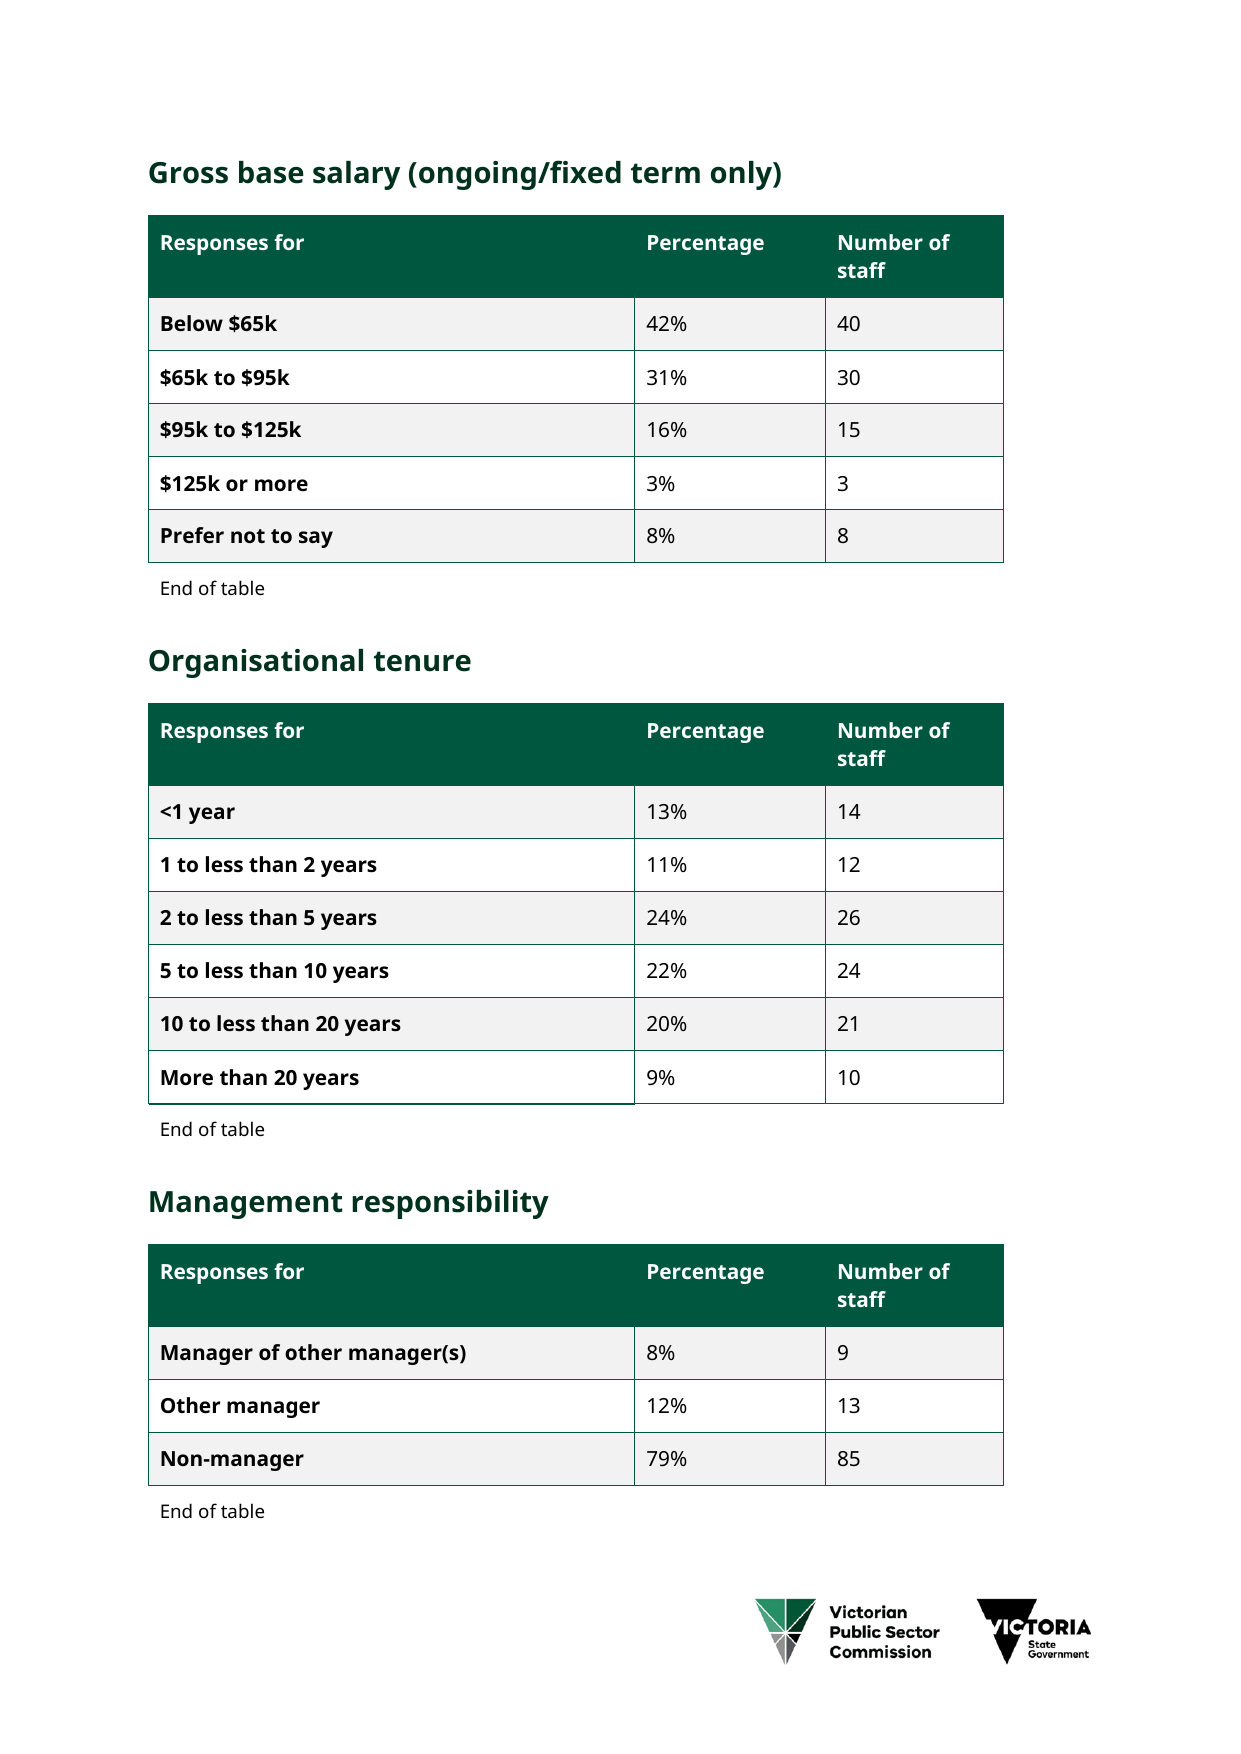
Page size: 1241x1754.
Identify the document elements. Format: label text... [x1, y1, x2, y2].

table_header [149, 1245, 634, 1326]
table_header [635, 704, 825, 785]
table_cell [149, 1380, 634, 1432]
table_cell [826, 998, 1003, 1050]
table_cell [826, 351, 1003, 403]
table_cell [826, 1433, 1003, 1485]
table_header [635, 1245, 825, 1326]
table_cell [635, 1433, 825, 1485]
subtitle Gross base salary (ongoing/fixed term only) [148, 153, 1092, 192]
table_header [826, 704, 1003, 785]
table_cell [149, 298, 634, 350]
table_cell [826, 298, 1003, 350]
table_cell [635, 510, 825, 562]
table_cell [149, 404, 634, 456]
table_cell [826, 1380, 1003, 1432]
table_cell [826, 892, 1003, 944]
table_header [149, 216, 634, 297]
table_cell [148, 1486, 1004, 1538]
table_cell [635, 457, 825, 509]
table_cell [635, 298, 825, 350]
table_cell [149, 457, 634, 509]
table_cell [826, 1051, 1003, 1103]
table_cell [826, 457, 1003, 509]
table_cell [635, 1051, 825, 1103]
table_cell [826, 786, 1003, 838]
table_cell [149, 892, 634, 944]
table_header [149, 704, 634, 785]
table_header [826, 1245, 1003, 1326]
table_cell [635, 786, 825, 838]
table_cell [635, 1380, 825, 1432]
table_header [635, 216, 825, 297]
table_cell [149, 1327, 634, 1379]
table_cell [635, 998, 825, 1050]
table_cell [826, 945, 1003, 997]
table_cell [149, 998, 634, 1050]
subtitle Organisational tenure [148, 641, 1092, 680]
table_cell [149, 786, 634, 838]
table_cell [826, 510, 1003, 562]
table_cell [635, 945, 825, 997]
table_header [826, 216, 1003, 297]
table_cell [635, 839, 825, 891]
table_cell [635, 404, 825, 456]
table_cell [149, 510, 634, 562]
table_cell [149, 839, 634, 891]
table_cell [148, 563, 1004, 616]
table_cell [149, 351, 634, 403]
picture [754, 1598, 1093, 1666]
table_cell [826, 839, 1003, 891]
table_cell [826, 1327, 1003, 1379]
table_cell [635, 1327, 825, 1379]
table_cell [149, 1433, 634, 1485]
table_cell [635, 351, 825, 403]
subtitle Management responsibility [148, 1182, 1092, 1221]
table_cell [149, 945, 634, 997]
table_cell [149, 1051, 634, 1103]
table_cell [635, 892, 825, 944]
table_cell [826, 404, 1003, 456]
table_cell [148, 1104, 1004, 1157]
